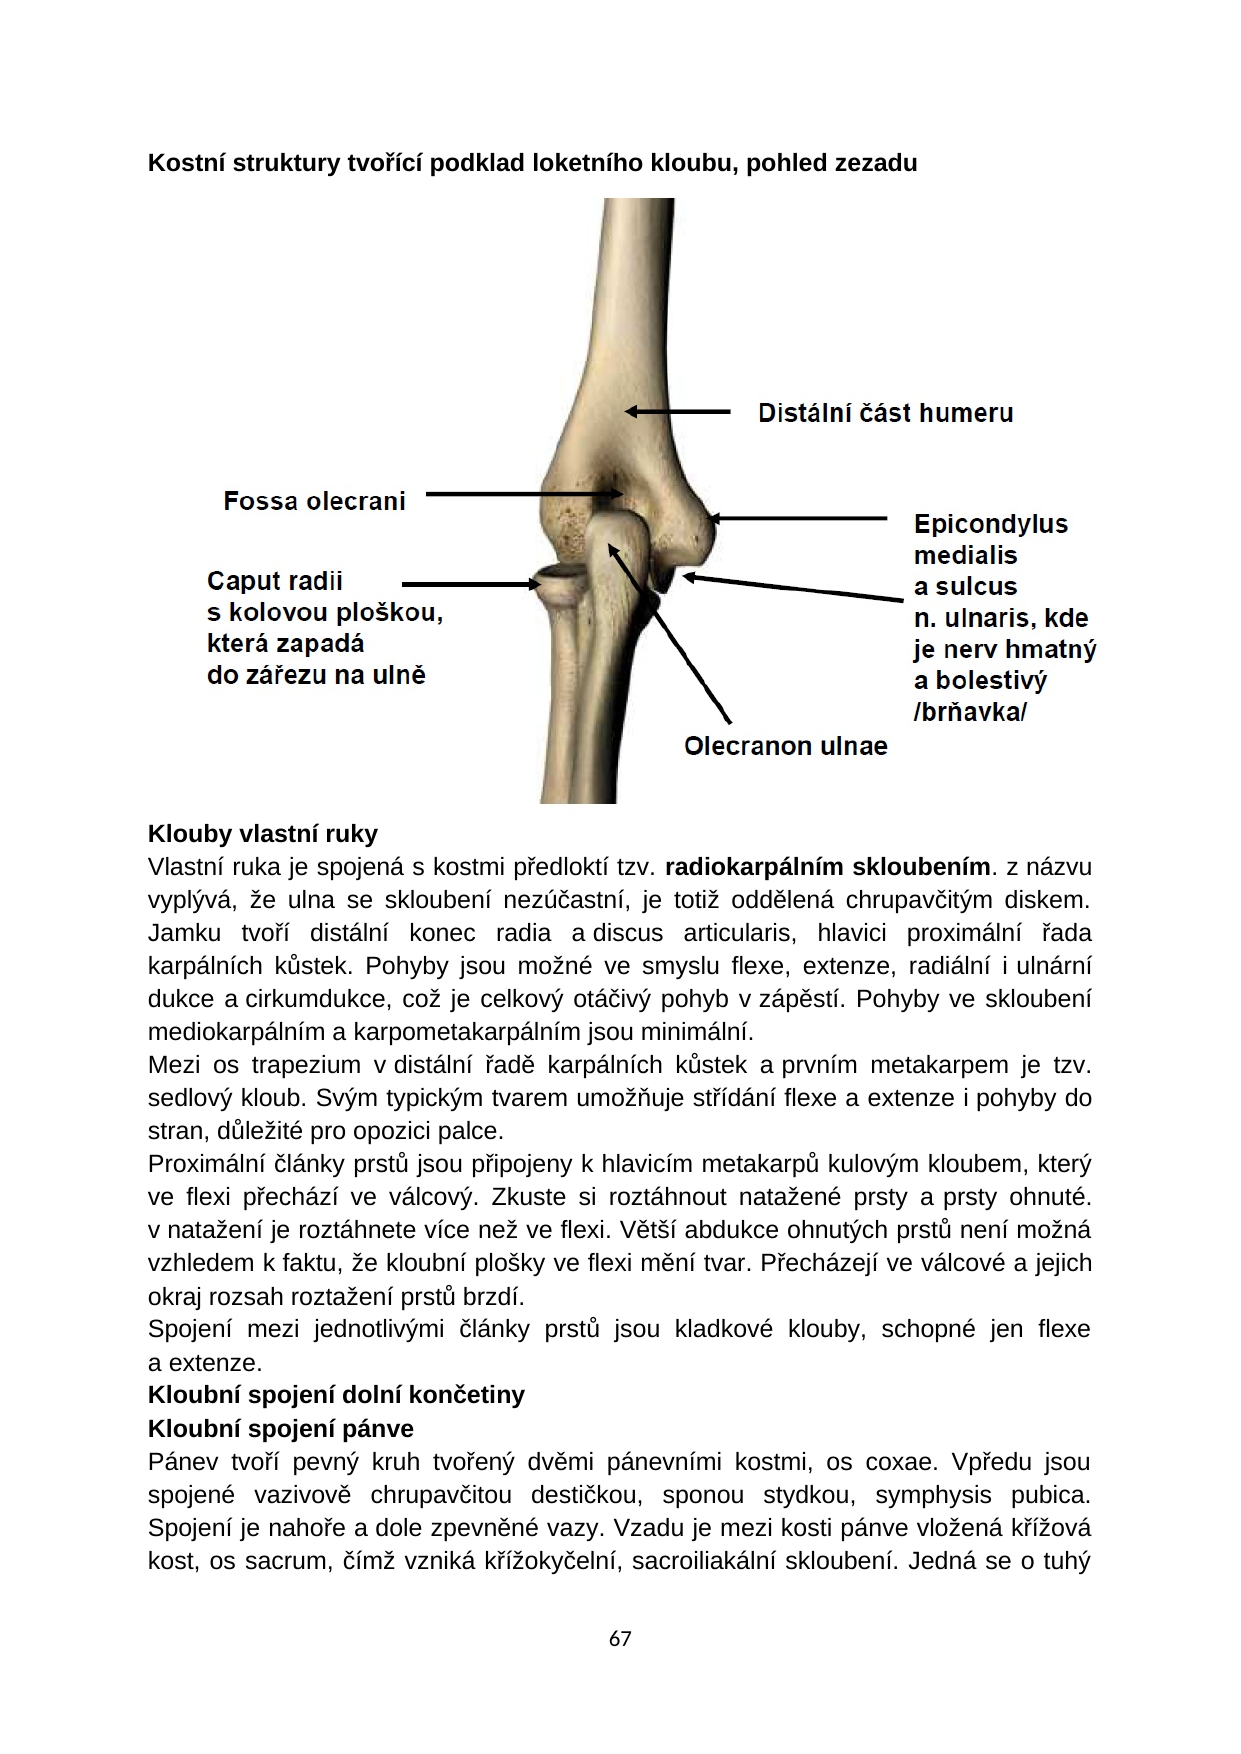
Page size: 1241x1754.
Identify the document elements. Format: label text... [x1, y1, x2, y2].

picture [147, 180, 1114, 815]
text Klouby vlastní ruky [148, 819, 1093, 848]
text Kostní struktury tvořící podklad loketního kloubu, pohled zezadu [148, 148, 1093, 176]
text Kloubní spojení dolní končetiny [148, 1381, 1093, 1409]
text Mezi os trapezium v distální řadě karpálních kůstek a prvním metakarpem je tzv. sedlový kloub. Svým typickým tvarem umožňuje střídání flexe a extenze i pohyby do stran, důležité pro opozici palce. [148, 1050, 1093, 1145]
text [148, 1447, 1093, 1574]
text Vlastní ruka je spojená s kostmi předloktí tzv. radiokarpálním skloubením. z názvu vyplývá, že ulna se skloubení nezúčastní, je totiž oddělená chrupavčitým diskem. Jamku tvoří distální konec radia a discus articularis, hlavici proximální řada karpálních kůstek. Pohyby jsou možné ve smyslu flexe, extenze, radiální i ulnární dukce a cirkumdukce, což je celkový otáčivý pohyb v zápěstí. Pohyby ve skloubení mediokarpálním a karpometakarpálním jsou minimální. [148, 852, 1093, 1046]
text Proximální články prstů jsou připojeny k hlavicím metakarpů kulovým kloubem, který ve flexi přechází ve válcový. Zkuste si roztáhnout natažené prsty a prsty ohnuté. v natažení je roztáhnete více než ve flexi. Větší abdukce ohnutých prstů není možná vzhledem k faktu, že kloubní plošky ve flexi mění tvar. Přecházejí ve válcové a jejich okraj rozsah roztažení prstů brzdí. [148, 1149, 1093, 1310]
text Kloubní spojení pánve [148, 1413, 1093, 1442]
text Spojení mezi jednotlivými články prstů jsou kladkové klouby, schopné jen flexe a extenze. [148, 1314, 1093, 1376]
